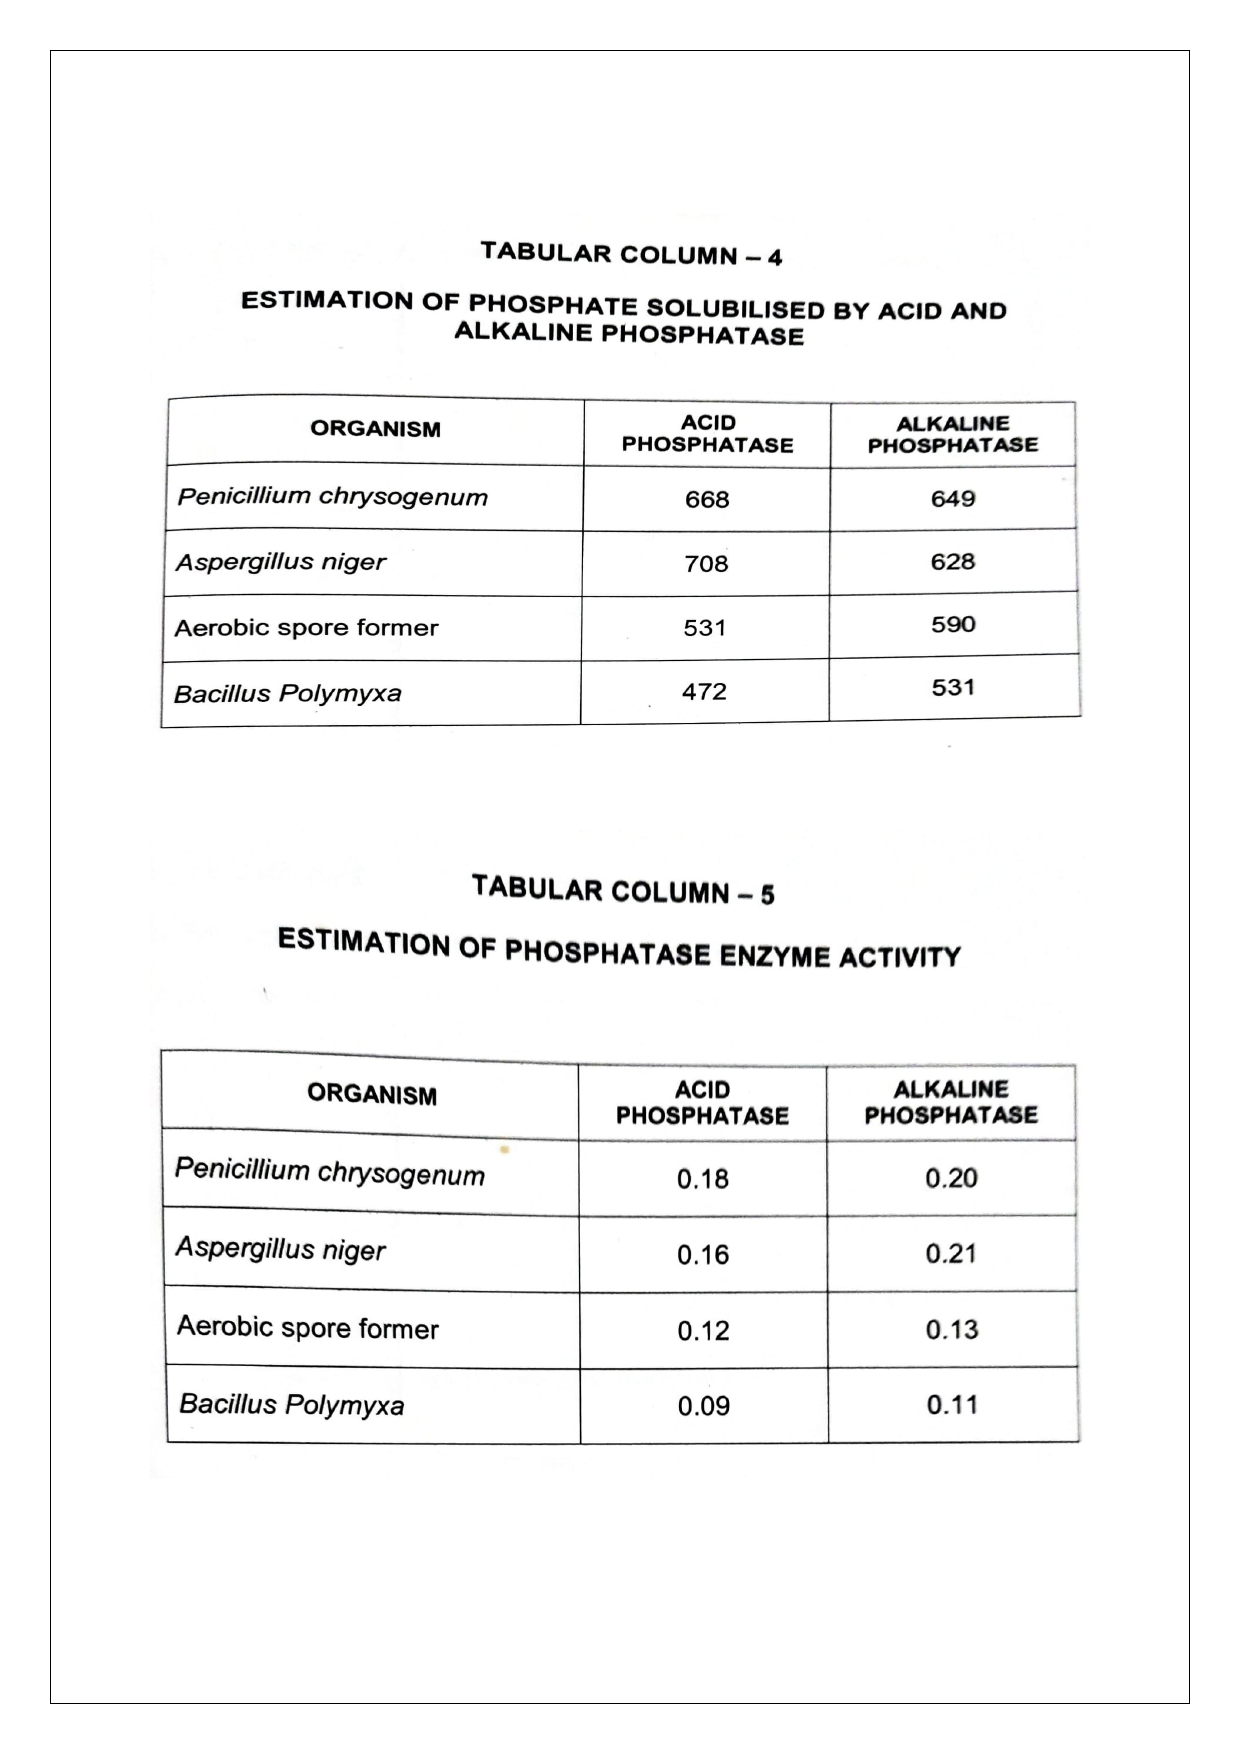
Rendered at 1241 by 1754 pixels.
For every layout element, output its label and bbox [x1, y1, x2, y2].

picture [150, 213, 1091, 748]
picture [150, 829, 1091, 1479]
